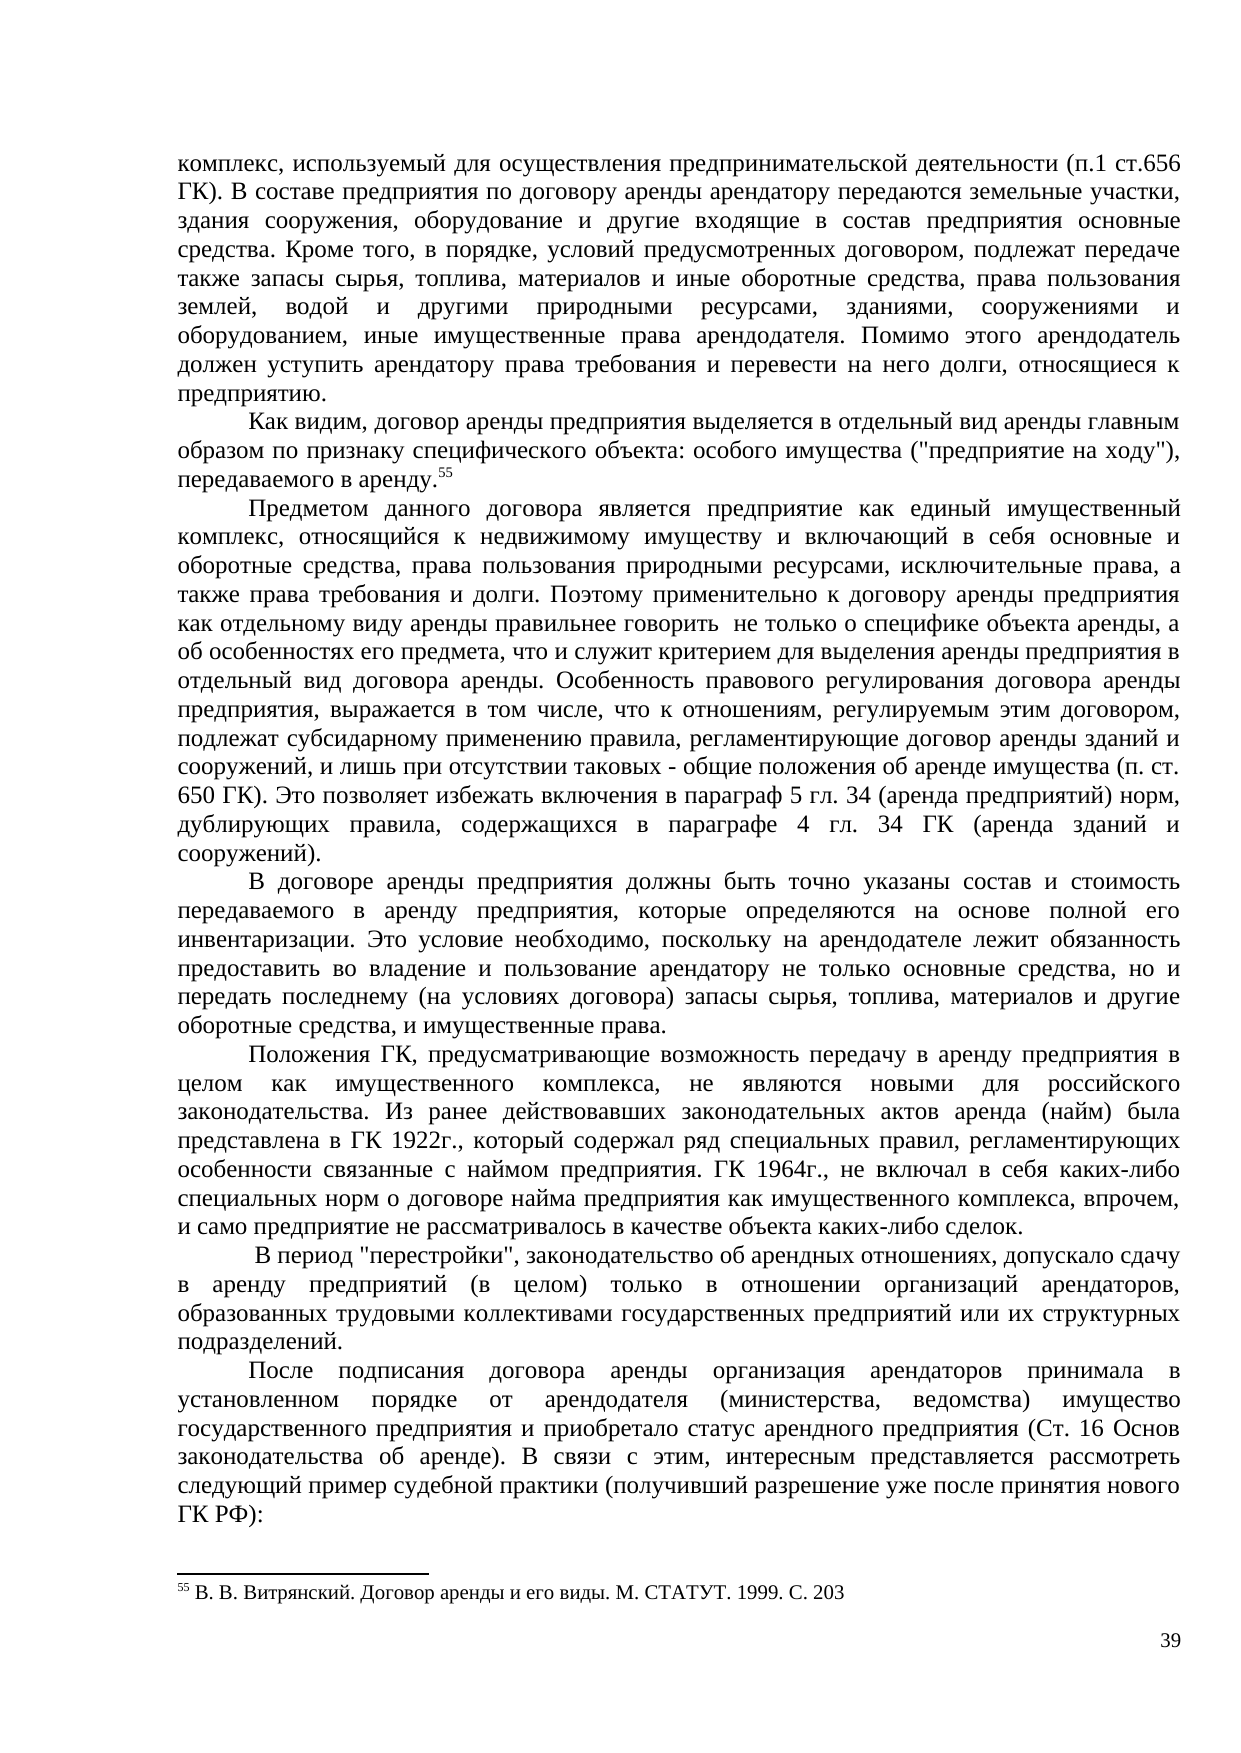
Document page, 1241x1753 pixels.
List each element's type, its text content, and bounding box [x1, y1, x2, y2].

text В период "перестройки", законодательство об арендных отношениях, допускало сдачу в аренду предприятий (в целом) только в отношении организаций арендаторов, образованных трудовыми коллективами государственных предприятий или их структурных подразделений. [177, 1240, 1181, 1355]
text Как видим, договор аренды предприятия выделяется в отдельный вид аренды главным образом по признаку специфического объекта: особого имущества ("предприятие на ходу"), передаваемого в аренду. [177, 406, 1181, 493]
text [177, 148, 1181, 406]
text В договоре аренды предприятия должны быть точно указаны состав и стоимость передаваемого в аренду предприятия, которые определяются на основе полной его инвентаризации. Это условие необходимо, поскольку на арендодателе лежит обязанность предоставить во владение и пользование арендатору не только основные средства, но и передать последнему (на условиях договора) запасы сырья, топлива, материалов и другие оборотные средства, и имущественные права. [177, 866, 1181, 1039]
text Положения ГК, предусматривающие возможность передачу в аренду предприятия в целом как имущественного комплекса, не являются новыми для российского законодательства. Из ранее действовавших законодательных актов аренда (найм) была представлена в ГК 1922г., который содержал ряд специальных правил, регламентирующих особенности связанные с наймом предприятия. ГК 1964г., не включал в себя каких-либо специальных норм о договоре найма предприятия как имущественного комплекса, впрочем, и само предприятие не рассматривалось в качестве объекта каких-либо сделок. [177, 1039, 1181, 1240]
text После подписания договора аренды организация арендаторов принимала в установленном порядке от арендодателя (министерства, ведомства) имущество государственного предприятия и приобретало статус арендного предприятия (Ст. 16 Основ законодательства об аренде). В связи с этим, интересным представляется рассмотреть следующий пример судебной практики (получивший разрешение уже после принятия нового ГК РФ): [177, 1355, 1181, 1528]
text Предметом данного договора является предприятие как единый имущественный комплекс, относящийся к недвижимому имуществу и включающий в себя основные и оборотные средства, права пользования природными ресурсами, исключительные права, а также права требования и долги. Поэтому применительно к договору аренды предприятия как отдельному виду аренды правильнее говорить не только о специфике объекта аренды, а об особенностях его предмета, что и служит критерием для выделения аренды предприятия в отдельный вид договора аренды. Особенность правового регулирования договора аренды предприятия, выражается в том числе, что к отношениям, регулируемым этим договором, подлежат субсидарному применению правила, регламентирующие договор аренды зданий и сооружений, и лишь при отсутствии таковых - общие положения об аренде имущества (п. ст. 650 ГК). Это позволяет избежать включения в параграф 5 гл. 34 (аренда предприятий) норм, дублирующих правила, содержащихся в параграфе 4 гл. 34 ГК (аренда зданий и сооружений). [177, 493, 1181, 866]
